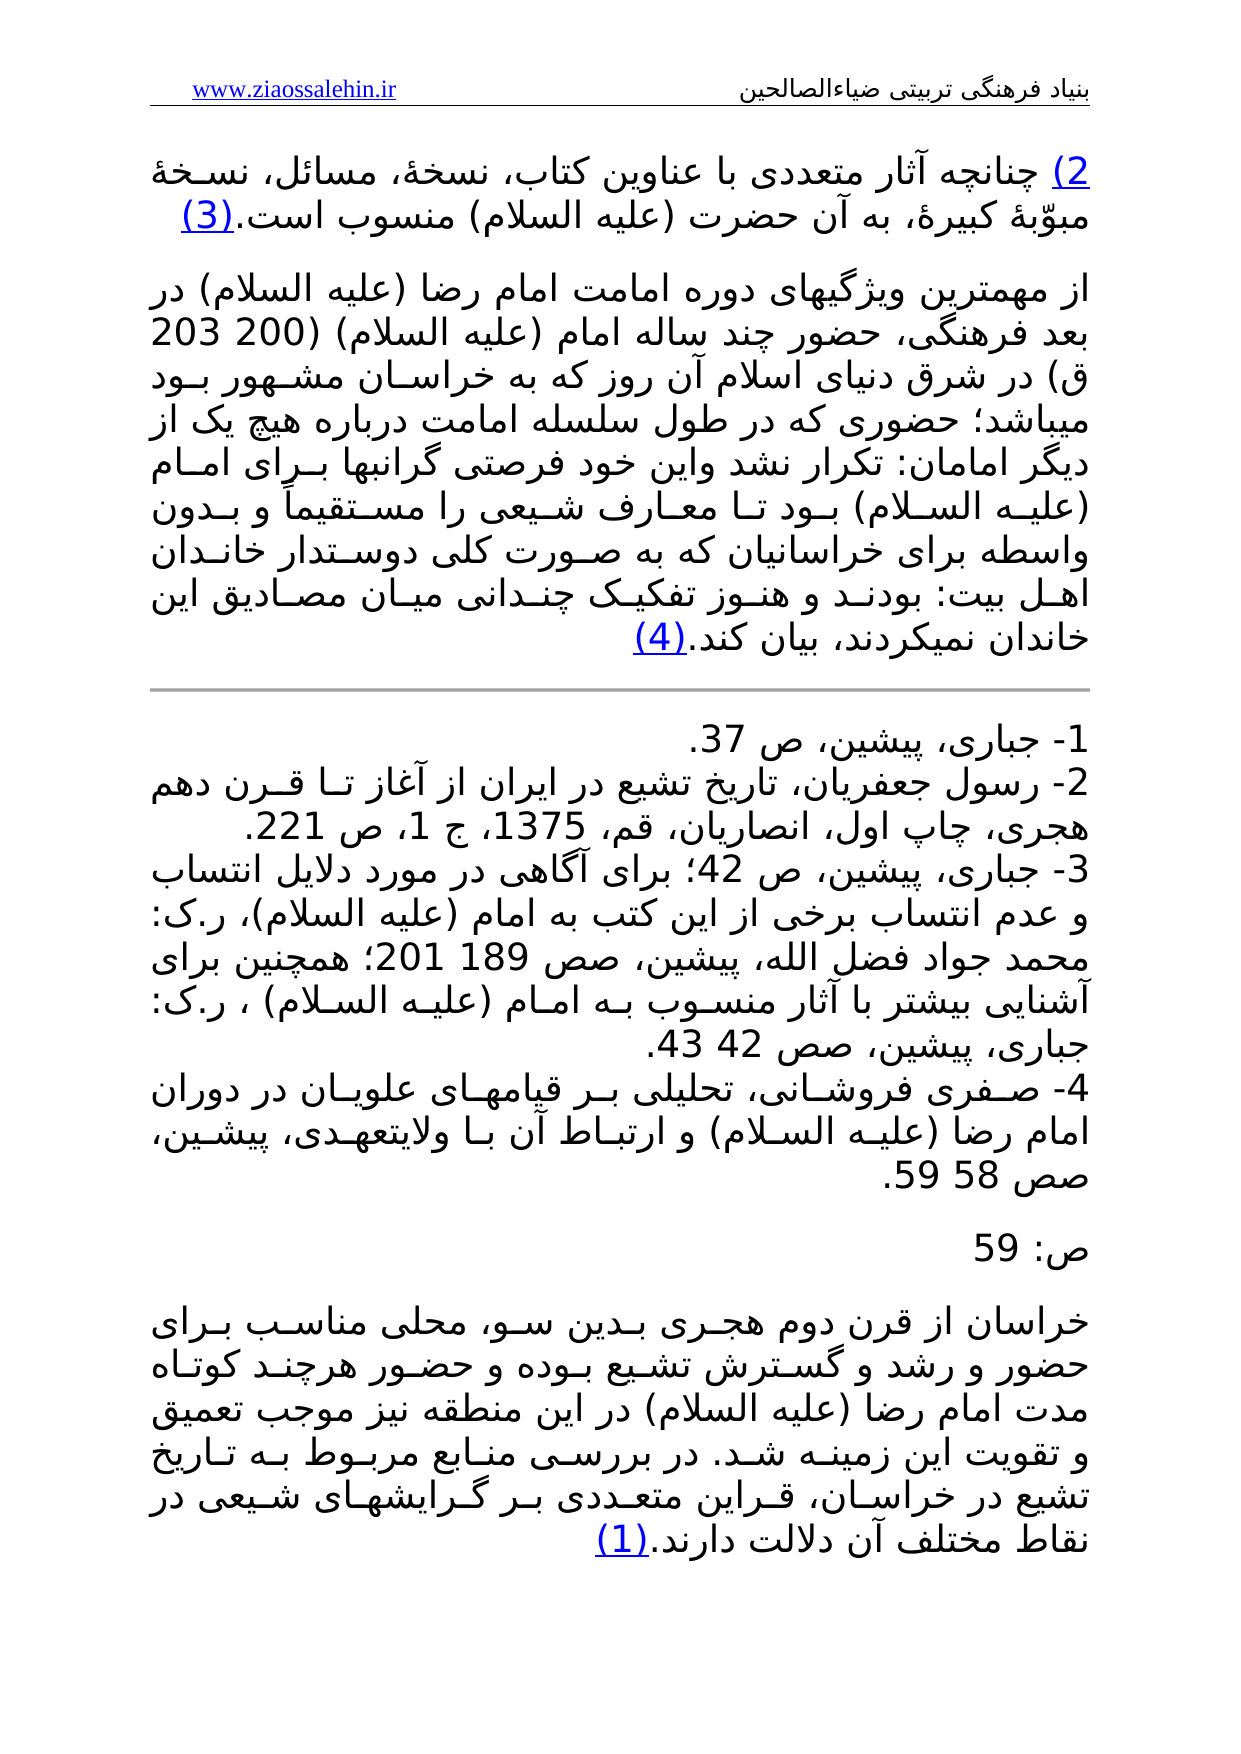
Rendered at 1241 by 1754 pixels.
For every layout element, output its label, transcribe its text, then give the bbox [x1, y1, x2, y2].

text 4- صفری فروشانی، تحلیلی بر قیامهای علویان در دوران امام رضا (علیه السلام) و ارتباط آن با ولایتعهدی، پیشین، صص 58 59. [150, 1066, 1090, 1197]
text 1- جباری، پیشین، ص 37. [150, 717, 1090, 761]
text از مهمترین ویژگیهای دوره امامت امام رضا (علیه السلام) در بعد فرهنگی، حضور چند ساله امام (علیه السلام) (200 203 ق) در شرق دنیای اسلام آن روز که به خراسان مشهور بود میباشد؛ حضوری که در طول سلسله امامت درباره هیچ یک از دیگر امامان: تکرار نشد واین خود فرصتی گرانبها برای امام (علیه السلام) بود تا معارف شیعی را مستقیماً و بدون واسطه برای خراسانیان که به صورت کلی دوستدار خاندان اهل بیت: بودند و هنوز تفکیک چندانی میان مصادیق این خاندان نمیکردند، بیان کند.(4) [150, 266, 1090, 659]
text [150, 150, 1090, 237]
text 2- رسول جعفریان، تاریخ تشیع در ایران از آغاز تا قرن دهم هجری، چاپ اول، انصاریان، قم، 1375، ج 1، ص 221. [150, 761, 1090, 848]
text ص: 59 [150, 1226, 1090, 1270]
text 3- جباری، پیشین، ص 42؛ برای آگاهی در مورد دلایل انتساب و عدم انتساب برخی از این کتب به امام (علیه السلام)، ر.ک: محمد جواد فضل الله، پیشین، صص 189 201؛ همچنین برای آشنایی بیشتر با آثار منسوب به امام (علیه السلام) ، ر.ک: جباری، پیشین، صص 42 43. [150, 848, 1090, 1066]
text خراسان از قرن دوم هجری بدین سو، محلی مناسب برای حضور و رشد و گسترش تشیع بوده و حضور هرچند کوتاه مدت امام رضا (علیه السلام) در این منطقه نیز موجب تعمیق و تقویت این زمینه شد. در بررسی منابع مربوط به تاریخ تشیع در خراسان، قراین متعددی بر گرایشهای شیعی در نقاط مختلف آن دلالت دارند.(1) [150, 1299, 1090, 1561]
